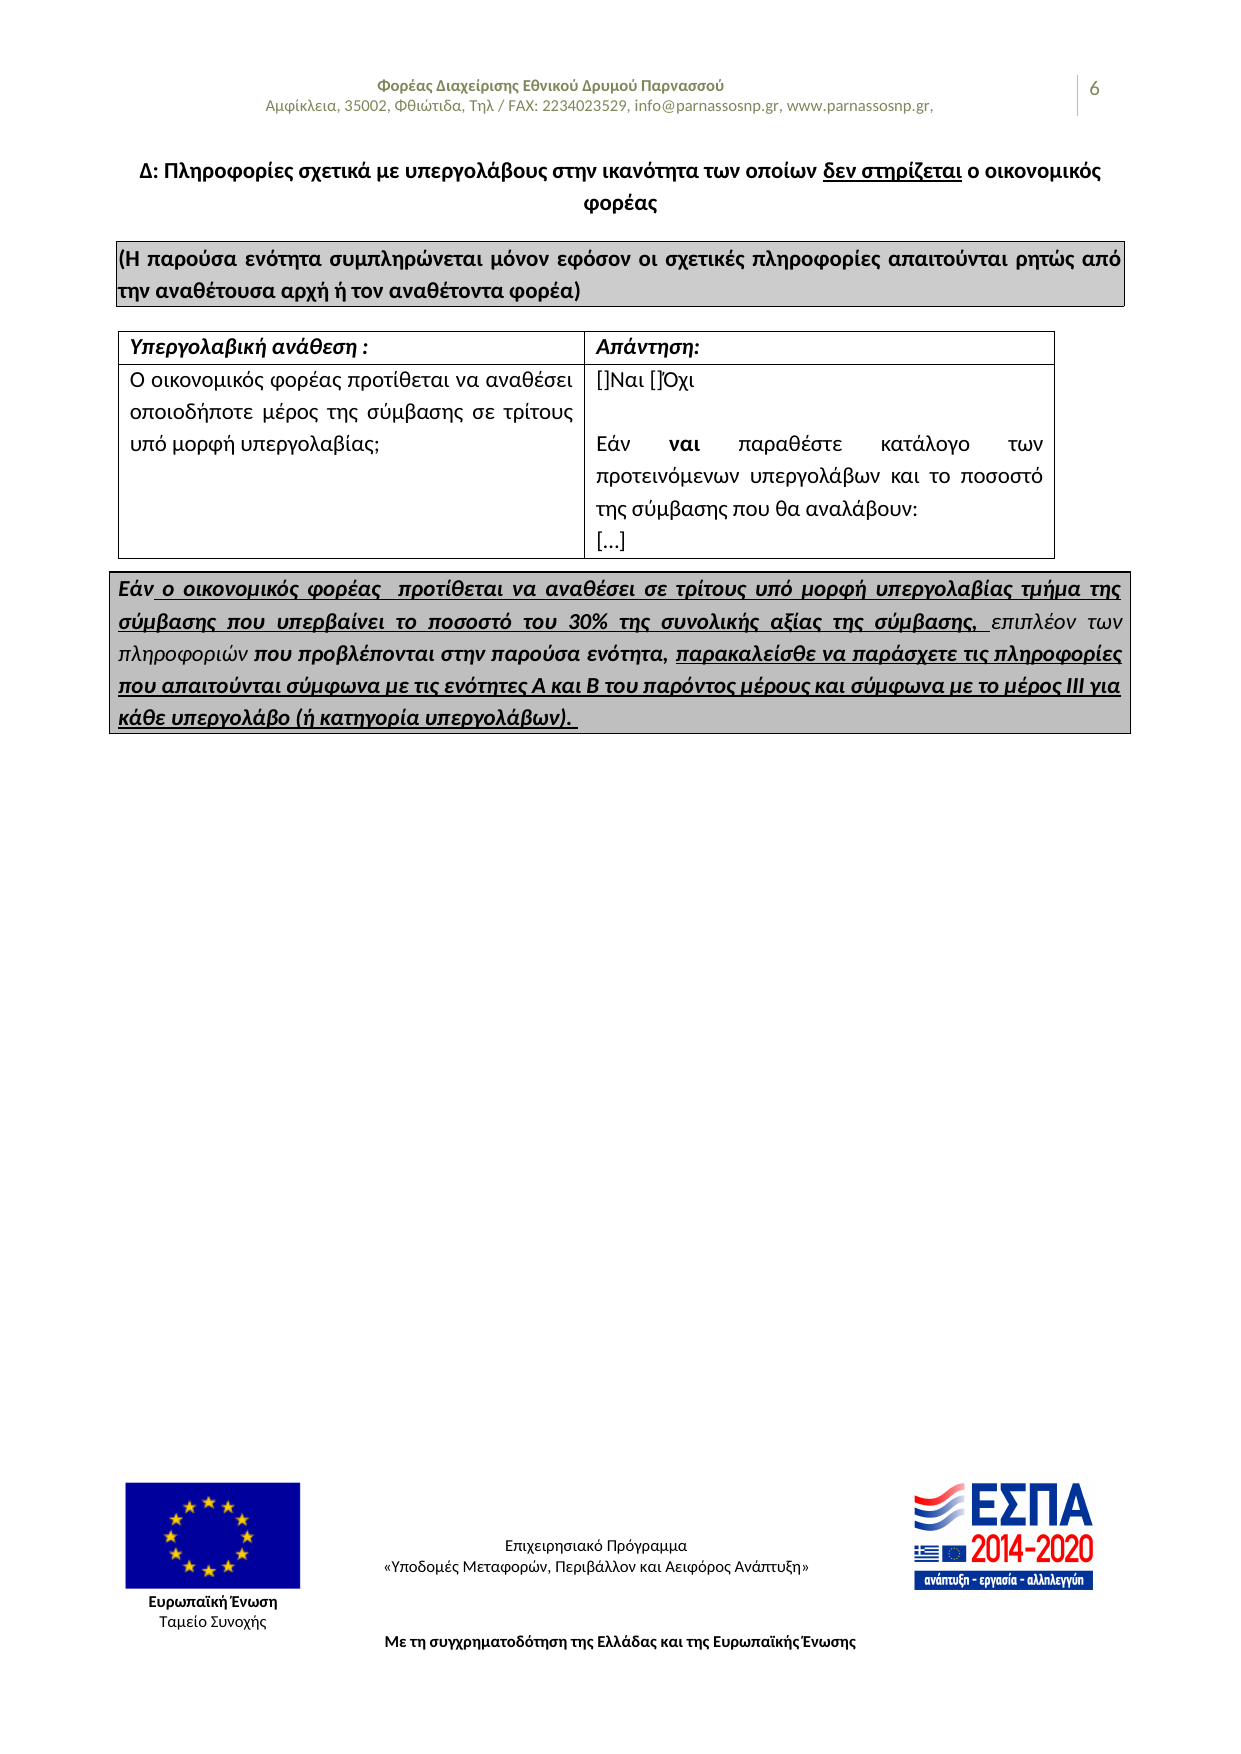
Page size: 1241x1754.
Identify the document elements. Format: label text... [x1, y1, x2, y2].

text Εάν ο οικονομικός φορέας προτίθεται να αναθέσει σε τρίτους υπό μορφή υπεργολαβίας τμήμα της σύμβασης που υπερβαίνει το ποσοστό του 30% της συνολικής αξίας της σύμβασης, επιπλέον των πληροφοριών που προβλέπονται στην παρούσα ενότητα, παρακαλείσθε να παράσχετε τις πληροφορίες που απαιτούνται σύμφωνα με τις ενότητες Α και Β του παρόντος μέρους και σύμφωνα με το μέρος ΙΙΙ για κάθε υπεργολάβο (ή κατηγορία υπεργολάβων). [110, 573, 1130, 733]
table_header Υπεργολαβική ανάθεση : [119, 332, 584, 364]
table_cell []Ναι []Όχι Εάν ναι παραθέστε κατάλογο των προτεινόμενων υπεργολάβων και το ποσοστό της σύμβασης που θα αναλάβουν: […] [585, 365, 1054, 558]
picture [123, 1480, 303, 1592]
text (Η παρούσα ενότητα συμπληρώνεται μόνον εφόσον οι σχετικές πληροφορίες απαιτούνται ρητώς από την αναθέτουσα αρχή ή τον αναθέτοντα φορέα) [117, 242, 1124, 306]
table_header Απάντηση: [585, 332, 1054, 364]
text Δ: Πληροφορίες σχετικά με υπεργολάβους στην ικανότητα των οποίων δεν στηρίζεται ο οικονομικός φορέας [118, 156, 1122, 216]
picture [909, 1480, 1098, 1593]
table_cell Ο οικονομικός φορέας προτίθεται να αναθέσει οποιοδήποτε μέρος της σύμβασης σε τρίτους υπό μορφή υπεργολαβίας; [119, 365, 584, 558]
